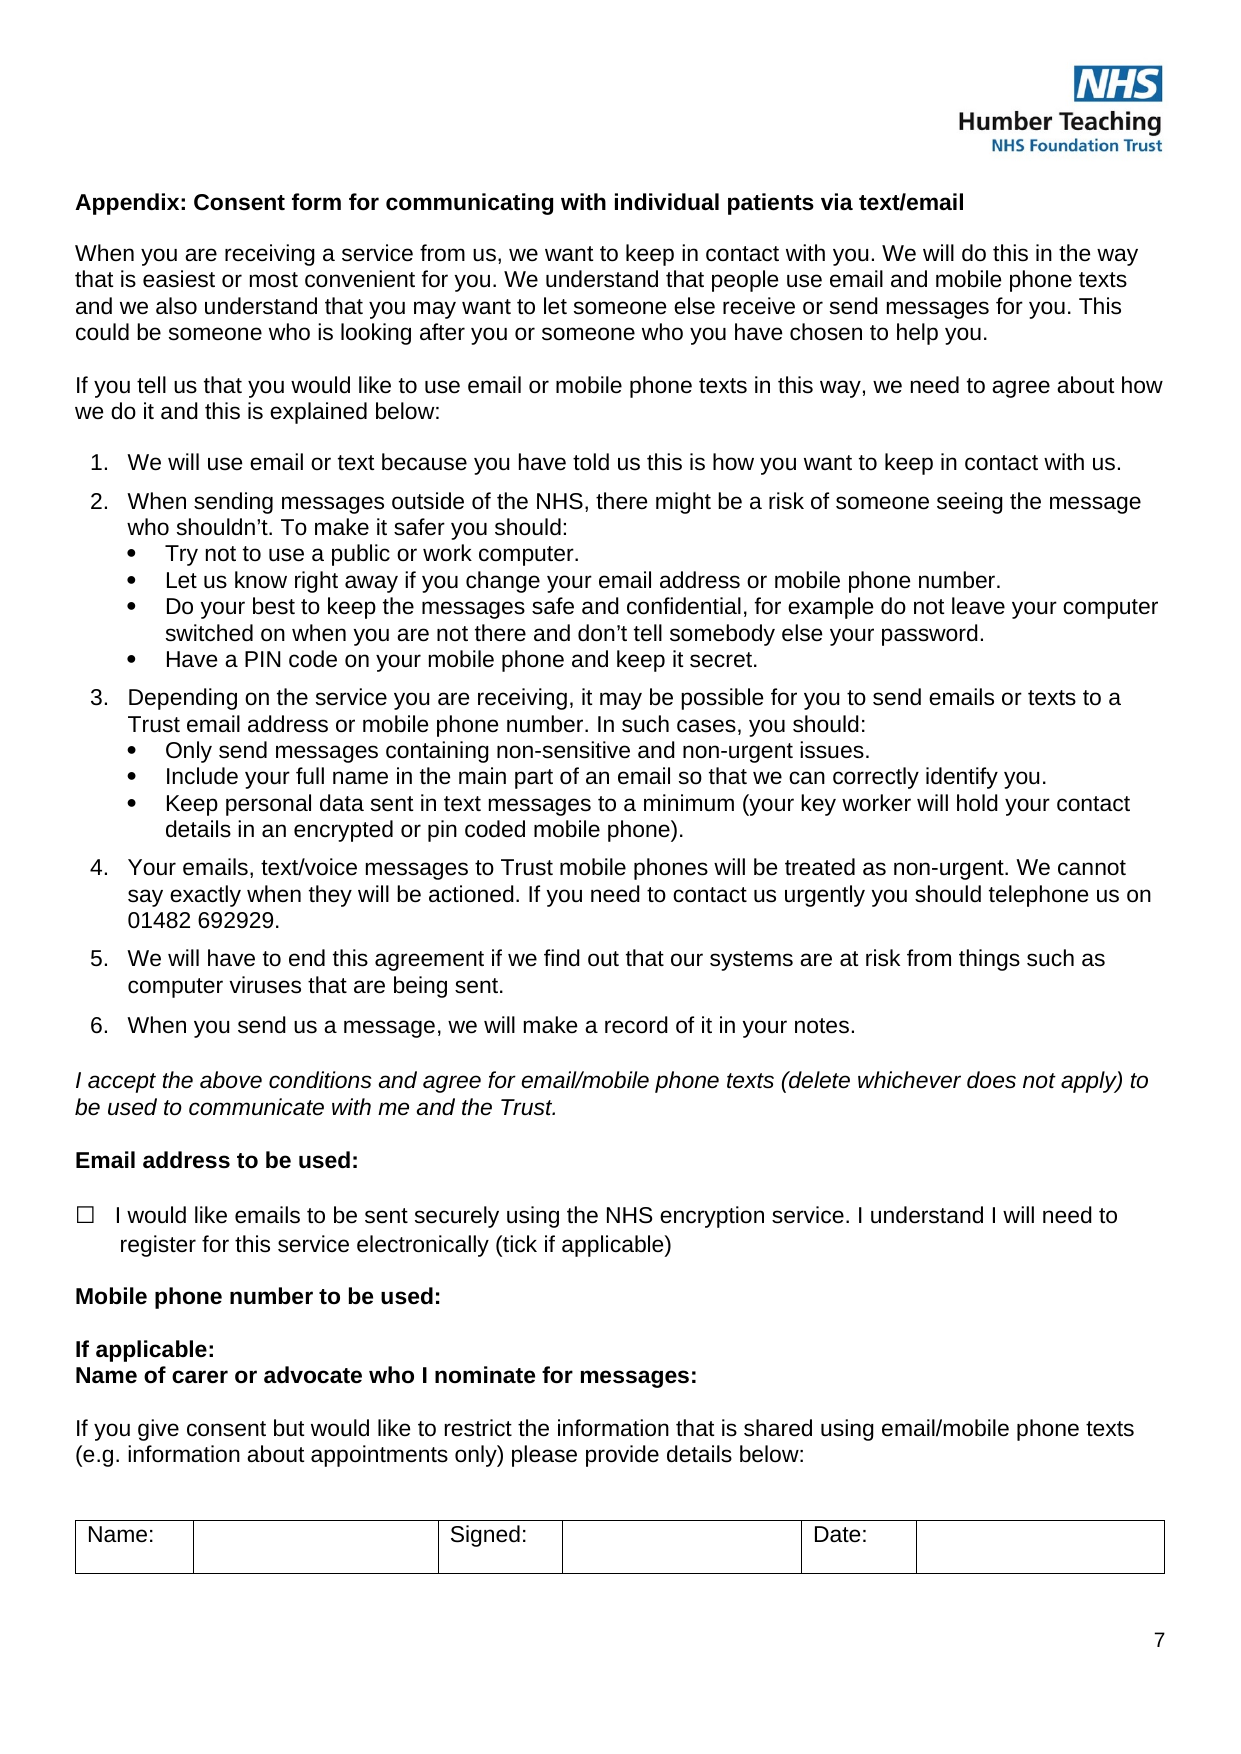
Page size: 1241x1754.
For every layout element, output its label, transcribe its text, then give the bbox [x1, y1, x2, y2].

table_header [563, 1521, 801, 1573]
list Try not to use a public or work computer. [127, 540, 1165, 567]
list Let us know right away if you change your email address or mobile phone number. [127, 567, 1165, 593]
list We will use email or text because you have told us this is how you want to keep in contact with us. [90, 449, 1165, 476]
list We will have to end this agreement if we find out that our systems are at risk from things such as computer viruses that are being sent. [90, 945, 1165, 998]
text I would like emails to be sent securely using the NHS encryption service. I understand I will need to [75, 1199, 1165, 1231]
list Only send messages containing non-sensitive and non-urgent issues. [128, 737, 1165, 763]
list Depending on the service you are receiving, it may be possible for you to send emails or texts to a Trust email address or mobile phone number. In such cases, you should: [90, 684, 1165, 737]
text register for this service electronically (tick if applicable) [75, 1231, 1165, 1257]
text If you give consent but would like to restrict the information that is shared using email/mobile phone texts (e.g. information about appointments only) please provide details below: [75, 1415, 1165, 1468]
text I accept the above conditions and agree for email/mobile phone texts (delete whichever does not apply) to be used to communicate with me and the Trust. [75, 1067, 1165, 1120]
list Include your full name in the main part of an email so that we can correctly identify you. [128, 763, 1165, 789]
table_header Signed: [439, 1521, 562, 1573]
list When you send us a message, we will make a record of it in your notes. [90, 1012, 1165, 1039]
text When you are receiving a service from us, we want to keep in contact with you. We will do this in the way that is easiest or most convenient for you. We understand that people use email and mobile phone texts and we also understand that you may want to let someone else receive or send messages for you. This could be someone who is looking after you or someone who you have chosen to help you. [75, 240, 1165, 345]
text If applicable: [75, 1336, 1165, 1362]
text Appendix: Consent form for communicating with individual patients via text/email [75, 189, 1165, 215]
text Email address to be used: [75, 1147, 1165, 1173]
text If you tell us that you would like to use email or mobile phone texts in this way, we need to agree about how we do it and this is explained below: [75, 372, 1165, 424]
picture [923, 29, 1197, 187]
table_header [194, 1521, 438, 1573]
text Name of carer or advocate who I nominate for messages: [75, 1362, 1165, 1389]
list Do your best to keep the messages safe and confidential, for example do not leave your computer switched on when you are not there and don’t tell somebody else your password. [127, 593, 1165, 646]
table_header [917, 1521, 1164, 1573]
list Have a PIN code on your mobile phone and keep it secret. [127, 646, 1165, 672]
table_header Date: [802, 1521, 916, 1573]
list Your emails, text/voice messages to Trust mobile phones will be treated as non-urgent. We cannot say exactly when they will be actioned. If you need to contact us urgently you should telephone us on 01482 692929. [90, 854, 1165, 933]
table_header Name: [76, 1521, 193, 1573]
list Keep personal data sent in text messages to a minimum (your key worker will hold your contact details in an encrypted or pin coded mobile phone). [128, 789, 1165, 842]
list When sending messages outside of the NHS, there might be a risk of someone seeing the message who shouldn’t. To make it safer you should: [90, 488, 1165, 540]
text Mobile phone number to be used: [75, 1283, 1165, 1309]
